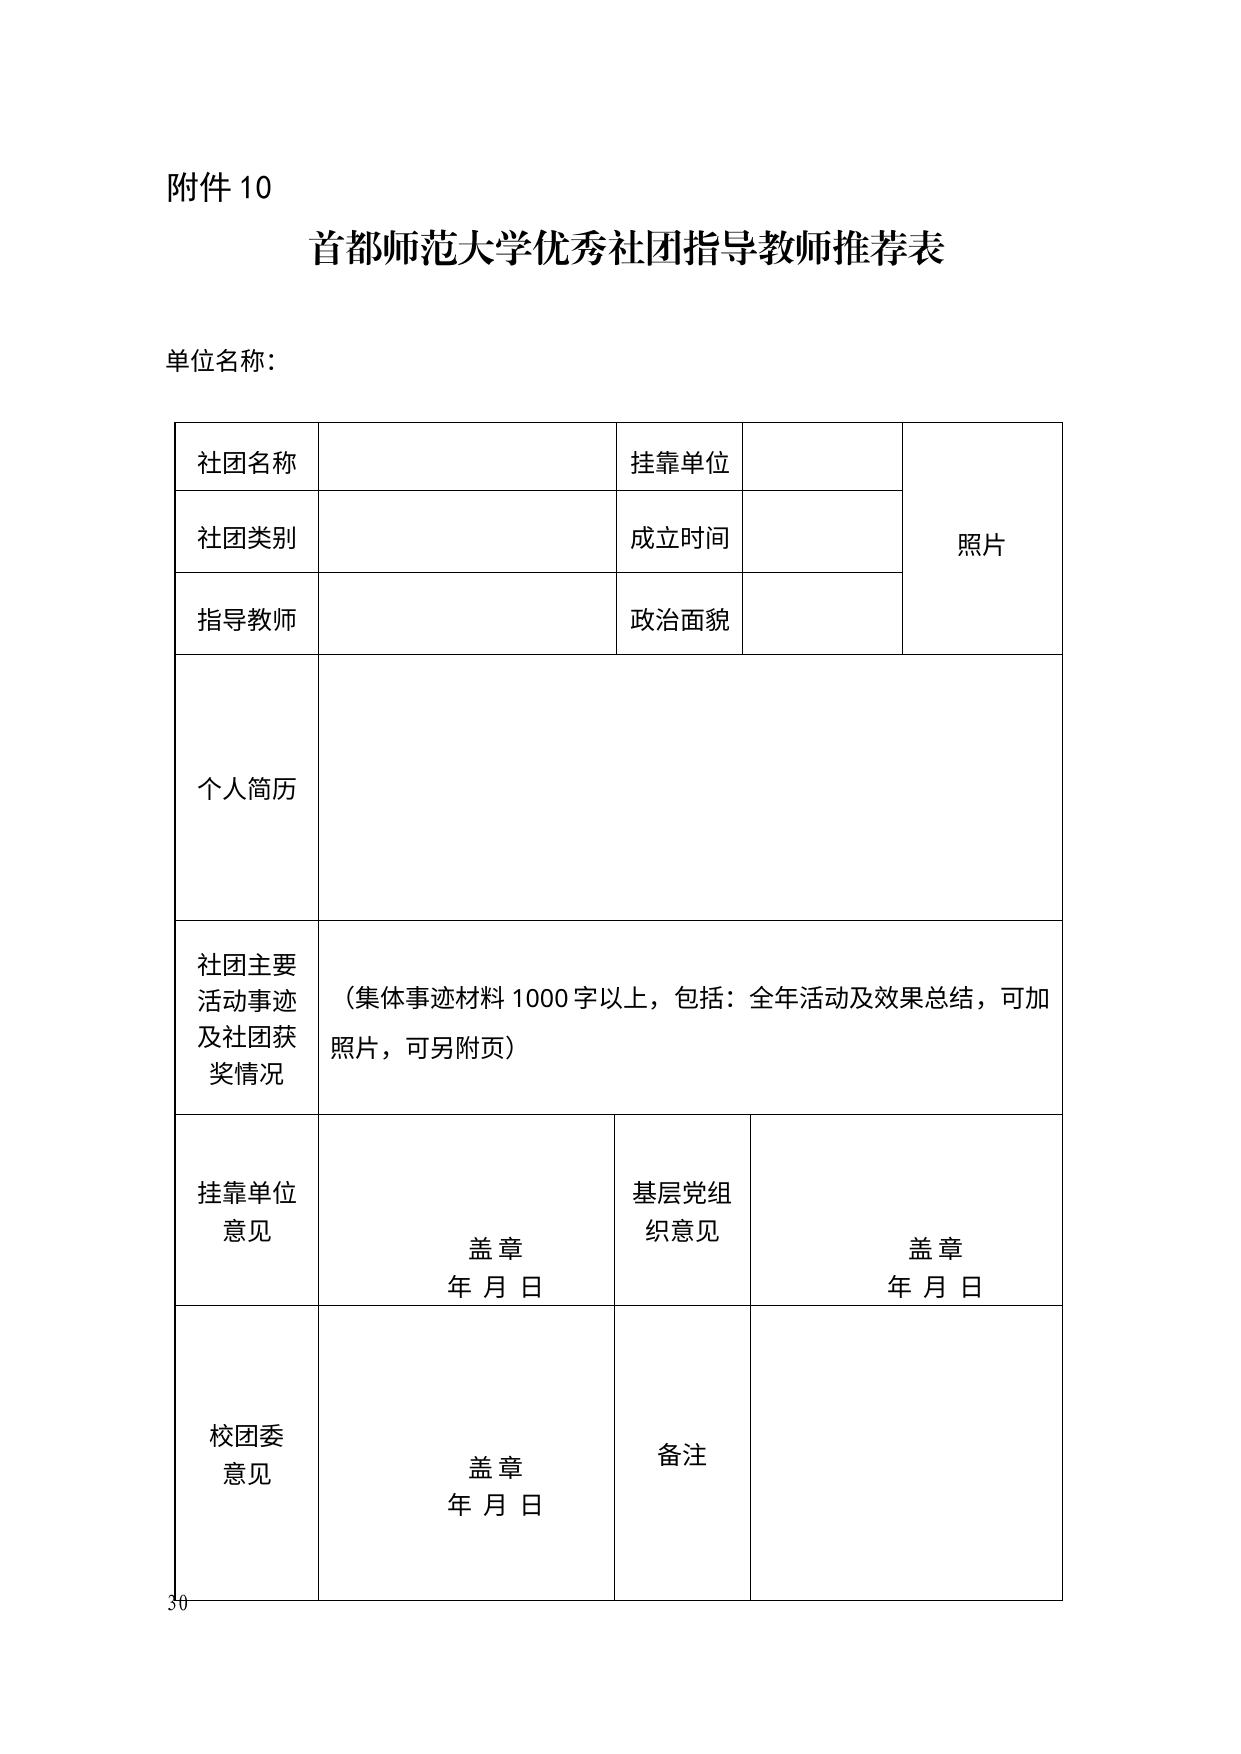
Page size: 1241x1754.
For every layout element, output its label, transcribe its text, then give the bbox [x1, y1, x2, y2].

table_cell （集体事迹材料1000字以上，包括：全年活动及效果总结，可加照片，可另附页） [319, 921, 1062, 1114]
table_header 挂靠单位 [617, 423, 742, 490]
table_cell 成立时间 [617, 491, 742, 572]
text 附件10 [165, 153, 1087, 218]
table_cell 备注 [615, 1306, 750, 1600]
table_cell 个人简历 [176, 655, 318, 920]
table_cell 社团主要活动事迹及社团获奖情况 [176, 921, 318, 1114]
table_header 照片 [903, 423, 1062, 654]
table_cell 校团委 意见 [176, 1306, 318, 1600]
table_cell [751, 1306, 1062, 1600]
table_cell 盖 章 年 月 日 [751, 1115, 1062, 1305]
table_cell 挂靠单位 意见 [176, 1115, 318, 1305]
text 单位名称： [165, 327, 1087, 392]
text 首都师范大学优秀社团指导教师推荐表 [165, 218, 1087, 283]
table_cell 社团类别 [176, 491, 318, 572]
table_cell 基层党组织意见 [615, 1115, 750, 1305]
table_cell 盖 章 年 月 日 [319, 1306, 614, 1600]
table_cell 盖 章 年 月 日 [319, 1115, 614, 1305]
table_header [743, 423, 902, 490]
table_cell [743, 573, 902, 654]
table_cell [319, 573, 616, 654]
table_header 社团名称 [176, 423, 318, 490]
table_cell [319, 491, 616, 572]
table_cell [319, 655, 1062, 920]
table_cell 指导教师 [176, 573, 318, 654]
table_cell 政治面貌 [617, 573, 742, 654]
table_header [319, 423, 616, 490]
table_cell [743, 491, 902, 572]
